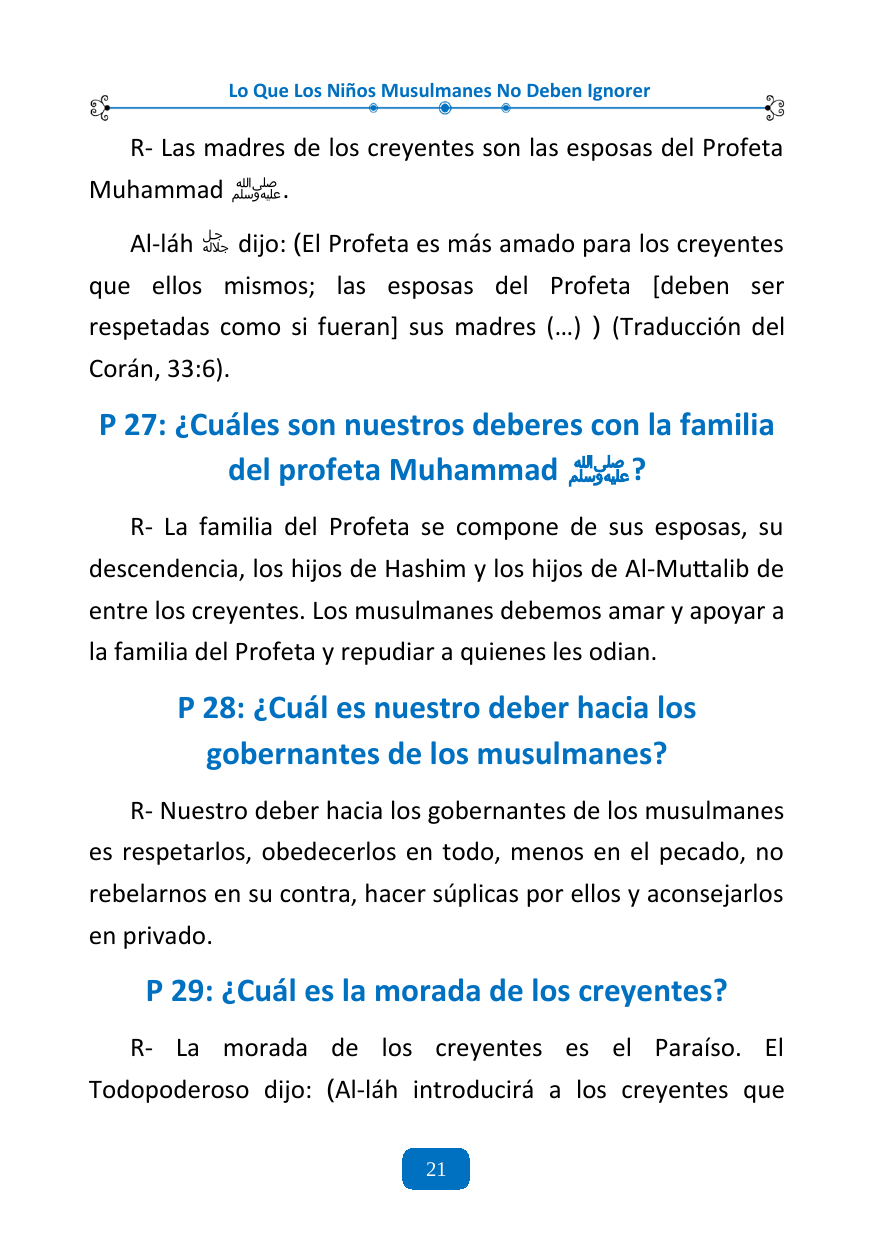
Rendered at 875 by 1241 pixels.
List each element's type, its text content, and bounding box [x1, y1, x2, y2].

picture [88, 91, 786, 124]
text R- La familia del Profeta se compone de sus esposas, su descendencia, los hijos de Hashim y los hijos de Al-Muttalib de entre los creyentes. Los musulmanes debemos amar y apoyar a la familia del Profeta y repudiar a quienes les odian. [89, 502, 785, 669]
subtitle P 27: ¿Cuáles son nuestros deberes con la familia del profeta Muhammad ﷺ? [89, 398, 785, 490]
subtitle P 28: ¿Cuál es nuestro deber hacia los gobernantes de los musulmanes? [89, 682, 785, 773]
subtitle P 29: ¿Cuál es la morada de los creyentes? [89, 965, 785, 1011]
text R- Nuestro deber hacia los gobernantes de los musulmanes es respetarlos, obedecerlos en todo, menos en el pecado, no rebelarnos en su contra, hacer súplicas por ellos y aconsejarlos en privado. [89, 786, 785, 952]
text Al-láh ﷻ dijo: ﴾El Profeta es más amado para los creyentes que ellos mismos; las esposas del Profeta [deben ser respetadas como si fueran] sus madres (…) ﴿ (Traducción del Corán, 33:6). [89, 219, 785, 386]
text R- Las madres de los creyentes son las esposas del Profeta Muhammad ﷺ. [89, 123, 785, 207]
